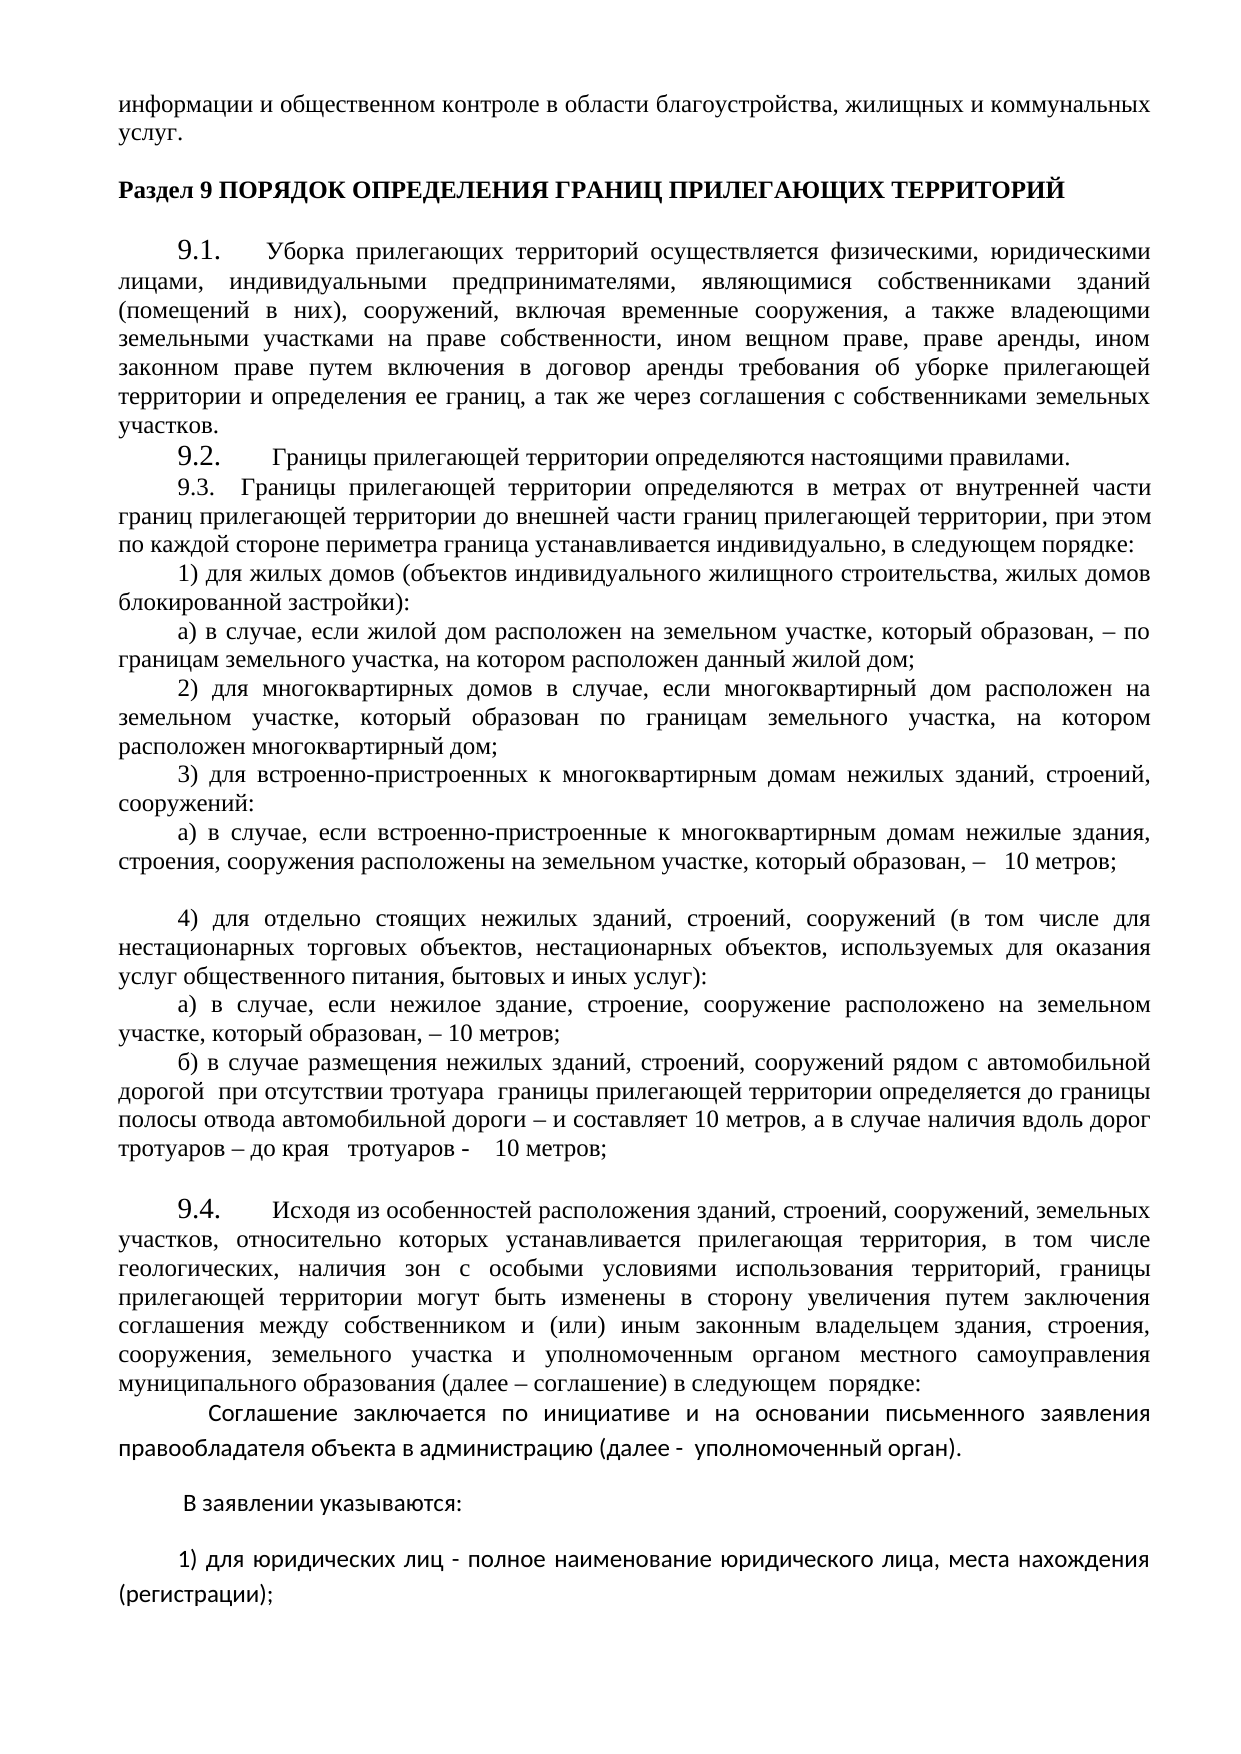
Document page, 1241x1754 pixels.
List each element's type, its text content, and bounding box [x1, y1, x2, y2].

text а) в случае, если жилой дом расположен на земельном участке, который образован, – по границам земельного участка, на котором расположен данный жилой дом; [118, 616, 1152, 673]
text 4) для отдельно стоящих нежилых зданий, строений, сооружений (в том числе для нестационарных торговых объектов, нестационарных объектов, используемых для оказания услуг общественного питания, бытовых и иных услуг): [118, 903, 1152, 989]
text 1) для юридических лиц - полное наименование юридического лица, места нахождения (регистрации); [118, 1543, 1152, 1609]
list Границы прилегающей территории определяются настоящими правилами. [118, 438, 1152, 472]
text Соглашение заключается по инициативе и на основании письменного заявления правообладателя объекта в администрацию (далее - уполномоченный орган). [118, 1397, 1152, 1462]
text В заявлении указываются: [118, 1488, 1152, 1518]
text б) в случае размещения нежилых зданий, строений, сооружений рядом с автомобильной дорогой при отсутствии тротуара границы прилегающей территории определяется до границы полосы отвода автомобильной дороги – и составляет 10 метров, а в случае наличия вдоль дорог тротуаров – до края тротуаров - 10 метров; [118, 1047, 1152, 1162]
text 9.3. Границы прилегающей территории определяются в метрах от внутренней части границ прилегающей территории до внешней части границ прилегающей территории, при этом по каждой стороне периметра граница устанавливается индивидуально, в следующем порядке: [118, 472, 906, 501]
text 1) для жилых домов (объектов индивидуального жилищного строительства, жилых домов блокированной застройки): [118, 558, 1152, 616]
text 3) для встроенно-пристроенных к многоквартирным домам нежилых зданий, строений, сооружений: [118, 759, 1152, 817]
list Исходя из особенностей расположения зданий, строений, сооружений, земельных участков, относительно которых устанавливается прилегающая территория, в том числе геологических, наличия зон с особыми условиями использования территорий, границы прилегающей территории могут быть изменены в сторону увеличения путем заключения соглашения между собственником и (или) иным законным владельцем здания, строения, сооружения, земельного участка и уполномоченным органом местного самоуправления муниципального образования (далее – соглашение) в следующем порядке: [118, 1191, 1152, 1397]
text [118, 89, 1152, 146]
text а) в случае, если нежилое здание, строение, сооружение расположено на земельном участке, который образован, – 10 метров; [118, 989, 1152, 1047]
list Уборка прилегающих территорий осуществляется физическими, юридическими лицами, индивидуальными предпринимателями, являющимися собственниками зданий (помещений в них), сооружений, включая временные сооружения, а также владеющими земельными участками на праве собственности, ином вещном праве, праве аренды, ином законном праве путем включения в договор аренды требования об уборке прилегающей территории и определения ее границ, а так же через соглашения с собственниками земельных участков. [118, 232, 1152, 438]
text а) в случае, если встроенно-пристроенные к многоквартирным домам нежилые здания, строения, сооружения расположены на земельном участке, который образован, – 10 метров; [118, 817, 1152, 874]
text 9.3. Границы прилегающей территории определяются в метрах от внутренней части границ прилегающей территории до внешней части границ прилегающей территории, при этом по каждой стороне периметра граница устанавливается индивидуально, в следующем порядке: [118, 501, 1152, 558]
text Раздел 9 ПОРЯДОК ОПРЕДЕЛЕНИЯ ГРАНИЦ ПРИЛЕГАЮЩИХ ТЕРРИТОРИЙ [118, 175, 1152, 204]
text 2) для многоквартирных домов в случае, если многоквартирный дом расположен на земельном участке, который образован по границам земельного участка, на котором расположен многоквартирный дом; [118, 673, 1152, 759]
